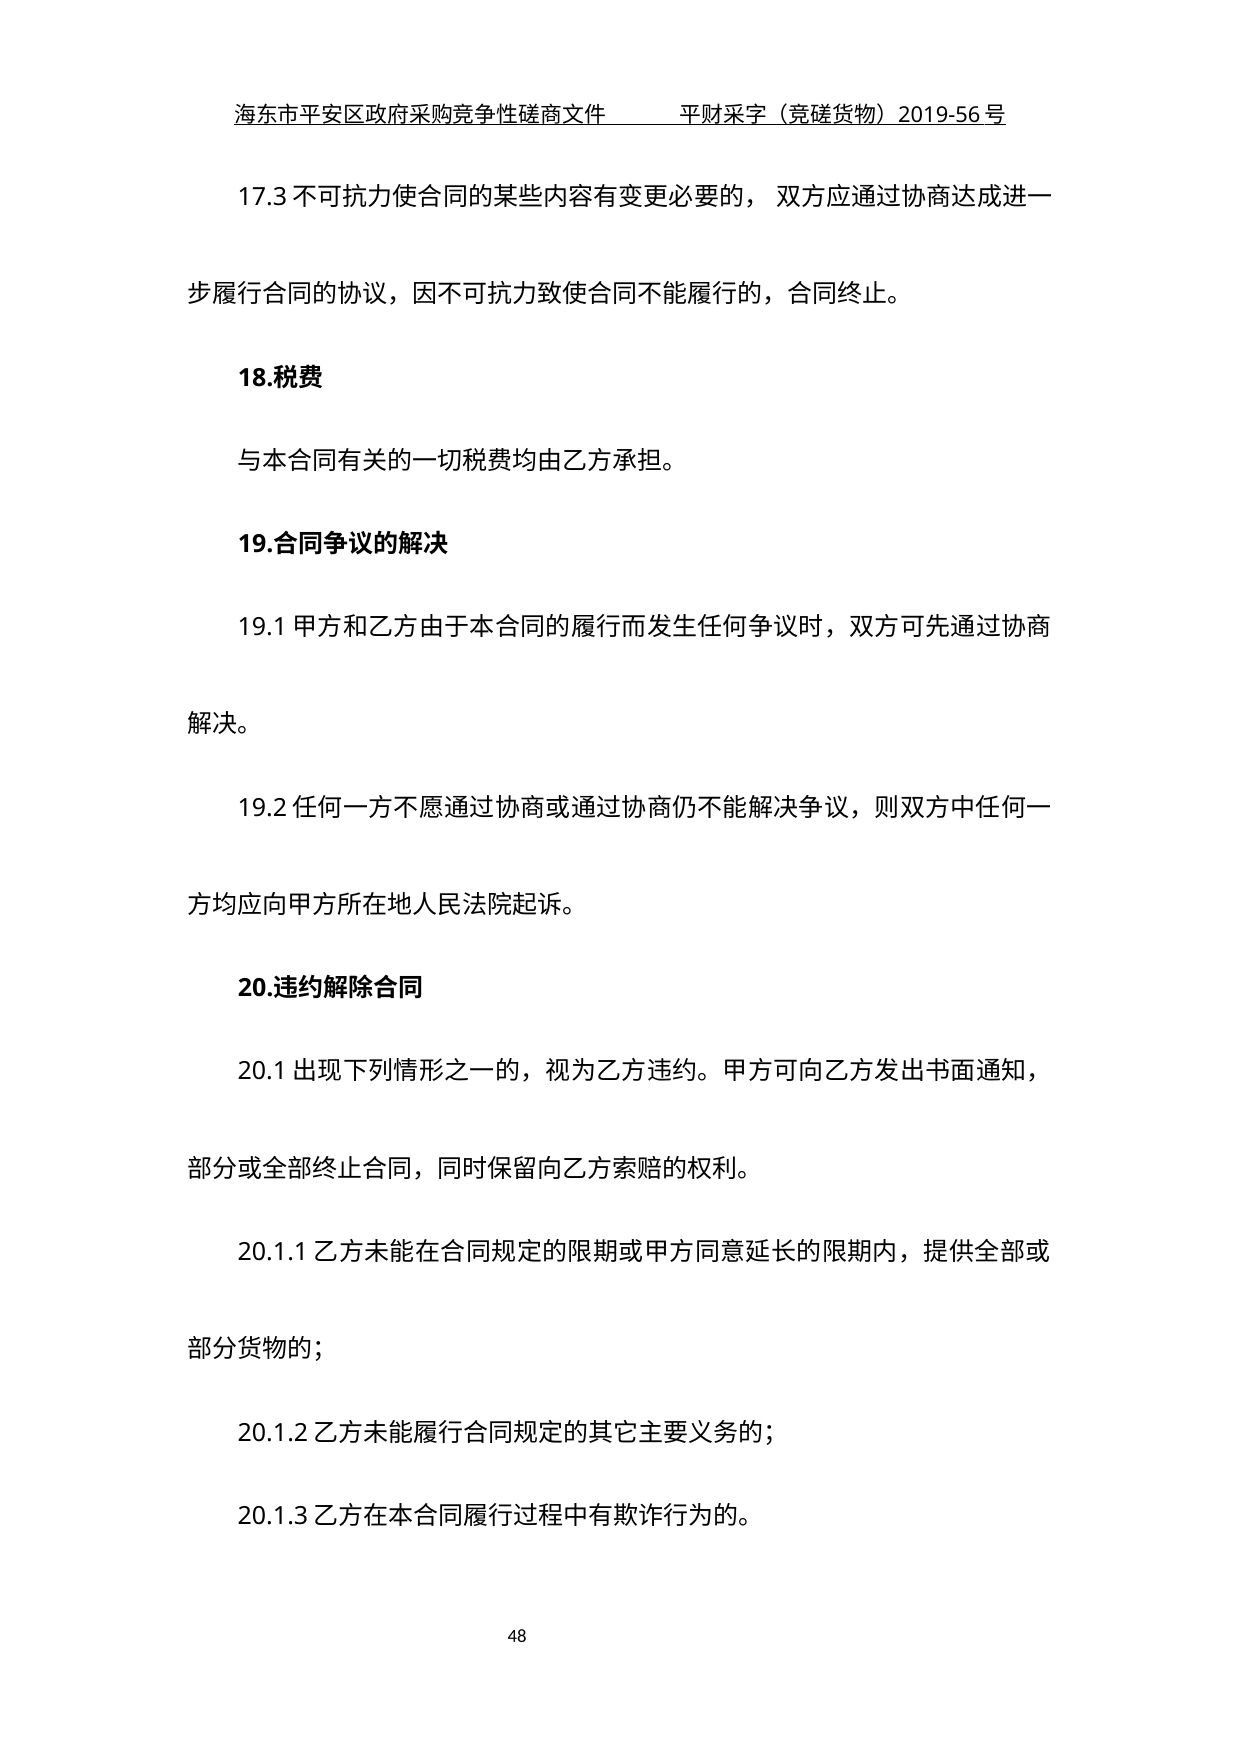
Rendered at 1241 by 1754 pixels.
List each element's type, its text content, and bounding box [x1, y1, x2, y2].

text 20.1.1乙方未能在合同规定的限期或甲方同意延长的限期内，提供全部或部分货物的； [187, 1217, 1053, 1379]
text 19.合同争议的解决 [187, 509, 1053, 574]
text 20.1.2乙方未能履行合同规定的其它主要义务的； [187, 1398, 1053, 1463]
text 20.1.3乙方在本合同履行过程中有欺诈行为的。 [187, 1481, 1053, 1546]
text 19.2任何一方不愿通过协商或通过协商仍不能解决争议，则双方中任何一方均应向甲方所在地人民法院起诉。 [187, 773, 1053, 935]
text 20.1出现下列情形之一的，视为乙方违约。甲方可向乙方发出书面通知，部分或全部终止合同，同时保留向乙方索赔的权利。 [187, 1036, 1053, 1199]
text 17.3不可抗力使合同的某些内容有变更必要的， 双方应通过协商达成进一步履行合同的协议，因不可抗力致使合同不能履行的，合同终止。 [187, 162, 1053, 324]
text 18.税费 [187, 343, 1053, 408]
text 20.违约解除合同 [187, 953, 1053, 1018]
text 19.1甲方和乙方由于本合同的履行而发生任何争议时，双方可先通过协商解决。 [187, 592, 1053, 754]
text 与本合同有关的一切税费均由乙方承担。 [187, 426, 1053, 491]
